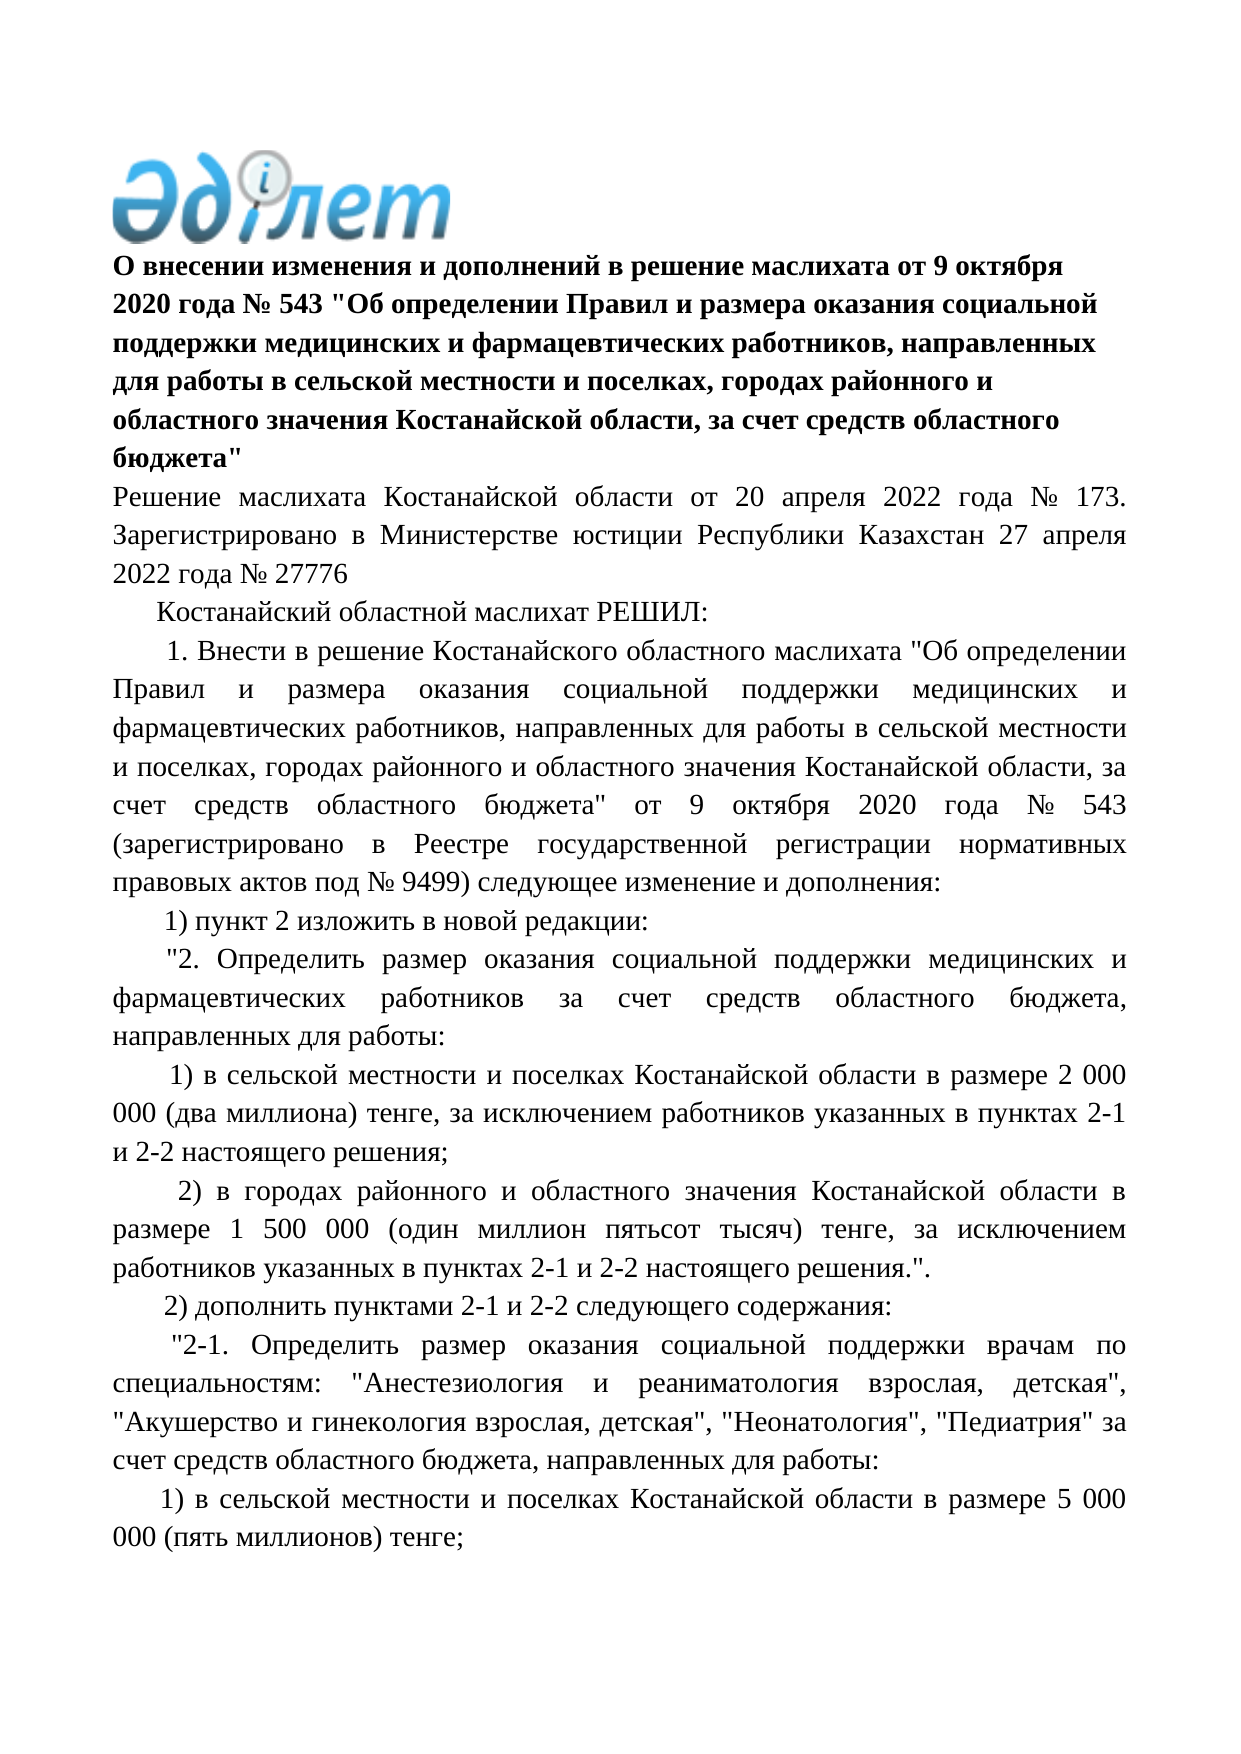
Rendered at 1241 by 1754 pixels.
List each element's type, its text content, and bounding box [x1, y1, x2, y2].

text О внесении изменения и дополнений в решение маслихата от 9 октября 2020 года № 543 "Об определении Правил и размера оказания социальной поддержки медицинских и фармацевтических работников, направленных для работы в сельской местности и поселках, городах районного и областного значения Костанайской области, за счет средств областного бюджета" [112, 248, 1128, 474]
text "2-1. Определить размер оказания социальной поддержки врачам по специальностям: "Анестезиология и реаниматология взрослая, детская", "Акушерство и гинекология взрослая, детская", "Неонатология", "Педиатрия" за счет средств областного бюджета, направленных для работы: [112, 1327, 1128, 1476]
text Решение маслихата Костанайской области от 20 апреля 2022 года № 173. Зарегистрировано в Министерстве юстиции Республики Казахстан 27 апреля 2022 года № 27776 [112, 479, 1128, 589]
text Костанайский областной маслихат РЕШИЛ: [112, 594, 1128, 628]
text 1. Внести в решение Костанайского областного маслихата "Об определении Правил и размера оказания социальной поддержки медицинских и фармацевтических работников, направленных для работы в сельской местности и поселках, городах районного и областного значения Костанайской области, за счет средств областного бюджета" от 9 октября 2020 года № 543 (зарегистрировано в Реестре государственной регистрации нормативных правовых актов под № 9499) следующее изменение и дополнения: [112, 633, 1128, 898]
text "2. Определить размер оказания социальной поддержки медицинских и фармацевтических работников за счет средств областного бюджета, направленных для работы: [112, 941, 1128, 1052]
text 1) пункт 2 изложить в новой редакции: [112, 903, 1128, 936]
picture [112, 150, 451, 244]
text 1) в сельской местности и поселках Костанайской области в размере 5 000 000 (пять миллионов) тенге; [112, 1481, 1128, 1553]
text 2) в городах районного и областного значения Костанайской области в размере 1 500 000 (один миллион пятьсот тысяч) тенге, за исключением работников указанных в пунктах 2-1 и 2-2 настоящего решения.". [112, 1173, 1128, 1283]
text 1) в сельской местности и поселках Костанайской области в размере 2 000 000 (два миллиона) тенге, за исключением работников указанных в пунктах 2-1 и 2-2 настоящего решения; [112, 1057, 1128, 1168]
text 2) дополнить пунктами 2-1 и 2-2 следующего содержания: [112, 1288, 1128, 1322]
